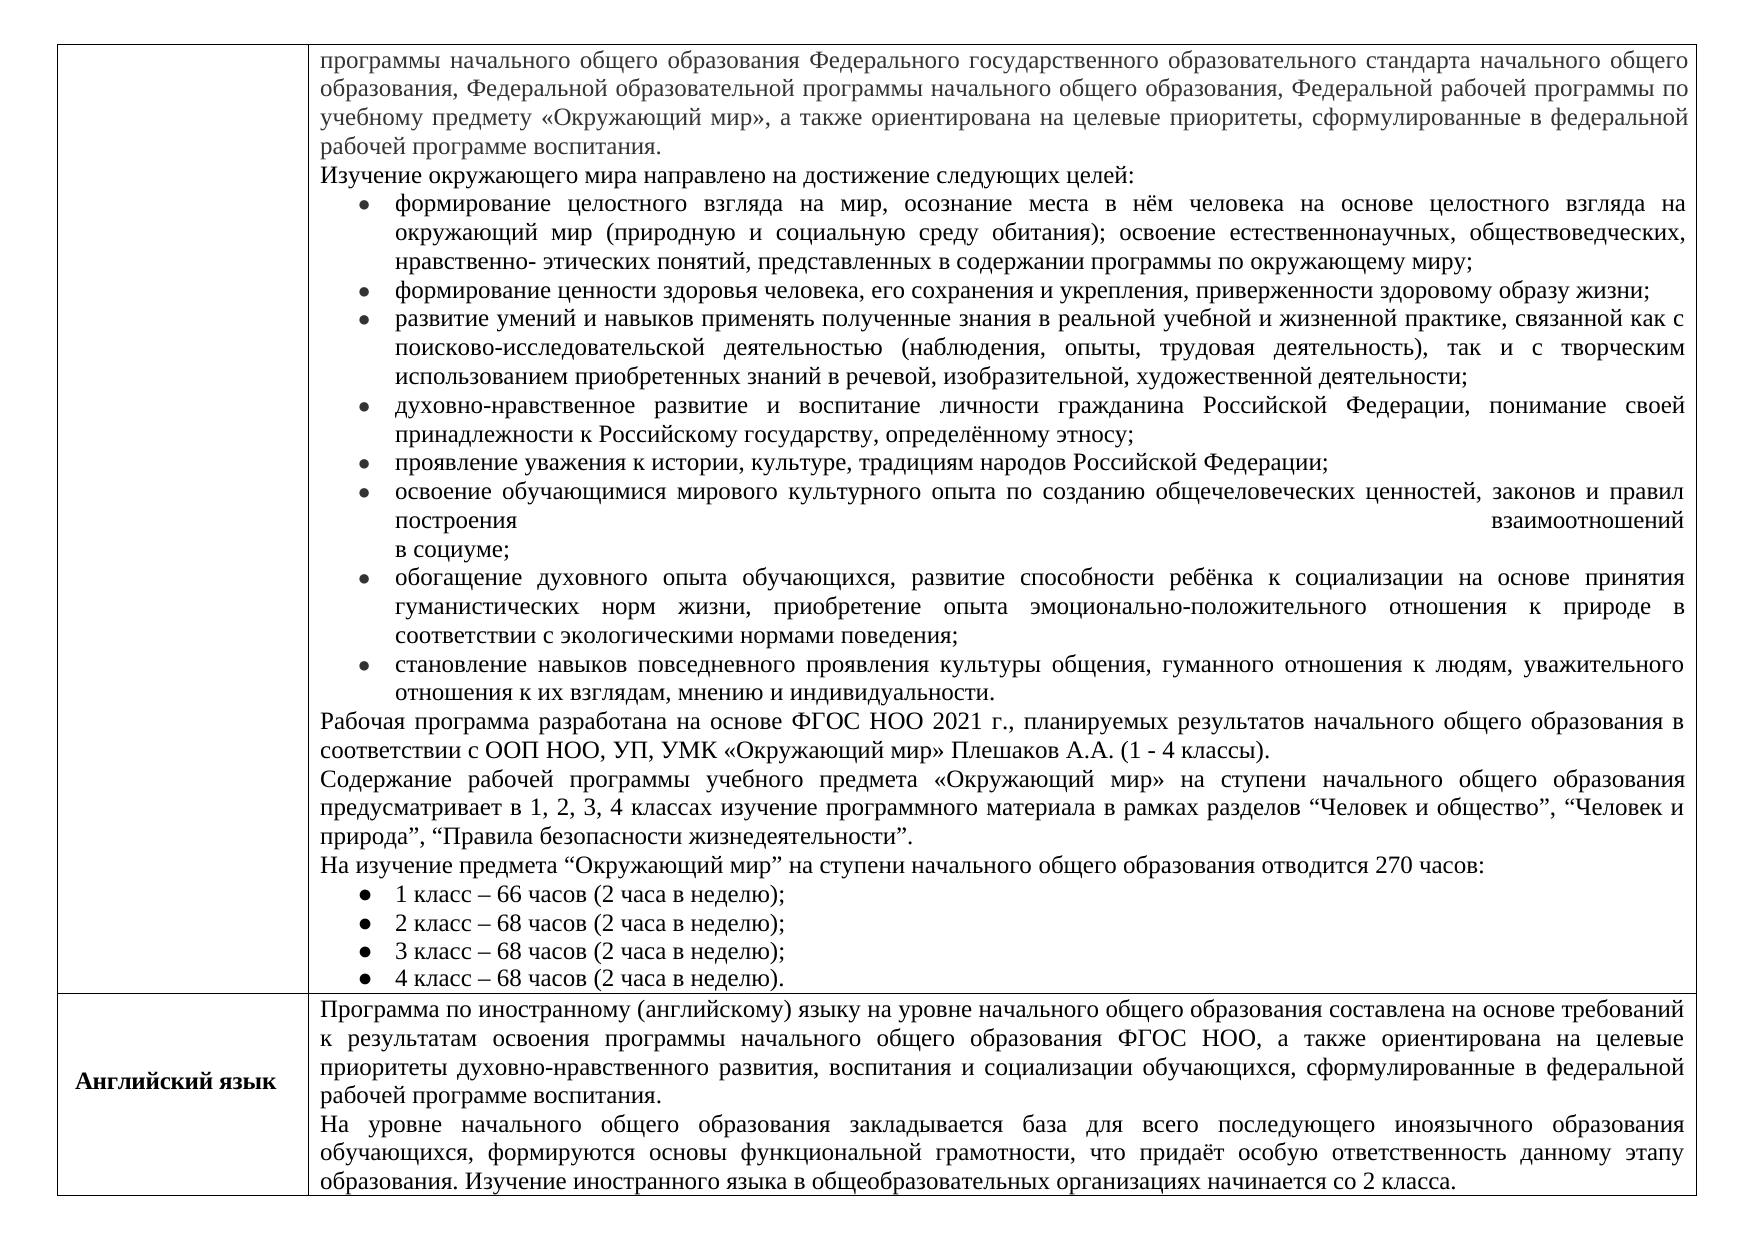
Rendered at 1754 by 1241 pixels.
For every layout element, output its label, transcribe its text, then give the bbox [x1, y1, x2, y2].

table_header [58, 45, 308, 993]
table_cell Программа по иностранному (английскому) языку на уровне начального общего образования составлена на основе требований к результатам освоения программы начального общего образования ФГОС НОО, а также ориентирована на целевые приоритеты духовно-нравственного развития, воспитания и социализации обучающихся, сформулированные в федеральной рабочей программе воспитания. На уровне начального общего образования закладывается база для всего последующего иноязычного образования обучающихся, формируются основы функциональной грамотности, что придаёт особую ответственность данному этапу образования. Изучение иностранного языка в общеобразовательных организациях начинается со 2 класса. [309, 994, 1696, 1195]
table_header программы начального общего образования Федерального государственного образовательного стандарта начального общего образования, Федеральной образовательной программы начального общего образования, Федеральной рабочей программы по учебному предмету «Окружающий мир», а также ориентирована на целевые приоритеты, сформулированные в федеральной рабочей программе воспитания. Изучение окружающего мира направлено на достижение следующих целей: формирование целостного взгляда на мир, осознание места в нём человека на основе целостного взгляда на окружающий мир (природную и социальную среду обитания); освоение естественнонаучных, обществоведческих, нравственно- этических понятий, представленных в содержании программы по окружающему миру; формирование ценности здоровья человека, его сохранения и укрепления, приверженности здоровому образу жизни; развитие умений и навыков применять полученные знания в реальной учебной и жизненной практике, связанной как с поисково-исследовательской деятельностью (наблюдения, опыты, трудовая деятельность), так и с творческим использованием приобретенных знаний в речевой, изобразительной, художественной деятельности; духовно-нравственное развитие и воспитание личности гражданина Российской Федерации, понимание своей принадлежности к Российскому государству, определённому этносу; проявление уважения к истории, культуре, традициям народов Российской Федерации; освоение обучающимися мирового культурного опыта по созданию общечеловеческих ценностей, законов и правил построения взаимоотношений в социуме; обогащение духовного опыта обучающихся, развитие способности ребёнка к социализации на основе принятия гуманистических норм жизни, приобретение опыта эмоционально-положительного отношения к природе в соответствии с экологическими нормами поведения; становление навыков повседневного проявления культуры общения, гуманного отношения к людям, уважительного отношения к их взглядам, мнению и индивидуальности. Рабочая программа разработана на основе ФГОС НОО 2021 г., планируемых результатов начального общего образования в соответствии с ООП НОО, УП, УМК «Окружающий мир» Плешаков А.А. (1 - 4 классы). Содержание рабочей программы учебного предмета «Окружающий мир» на ступени начального общего образования предусматривает в 1, 2, 3, 4 классах изучение программного материала в рамках разделов “Человек и общество”, “Человек и природа”, “Правила безопасности жизнедеятельности”. На изучение предмета “Окружающий мир” на ступени начального общего образования отводится 270 часов: 1 класс – 66 часов (2 часа в неделю); 2 класс – 68 часов (2 часа в неделю); 3 класс – 68 часов (2 часа в неделю); 4 класс – 68 часов (2 часа в неделю). [309, 45, 1696, 993]
table_cell Английский язык [58, 994, 308, 1195]
